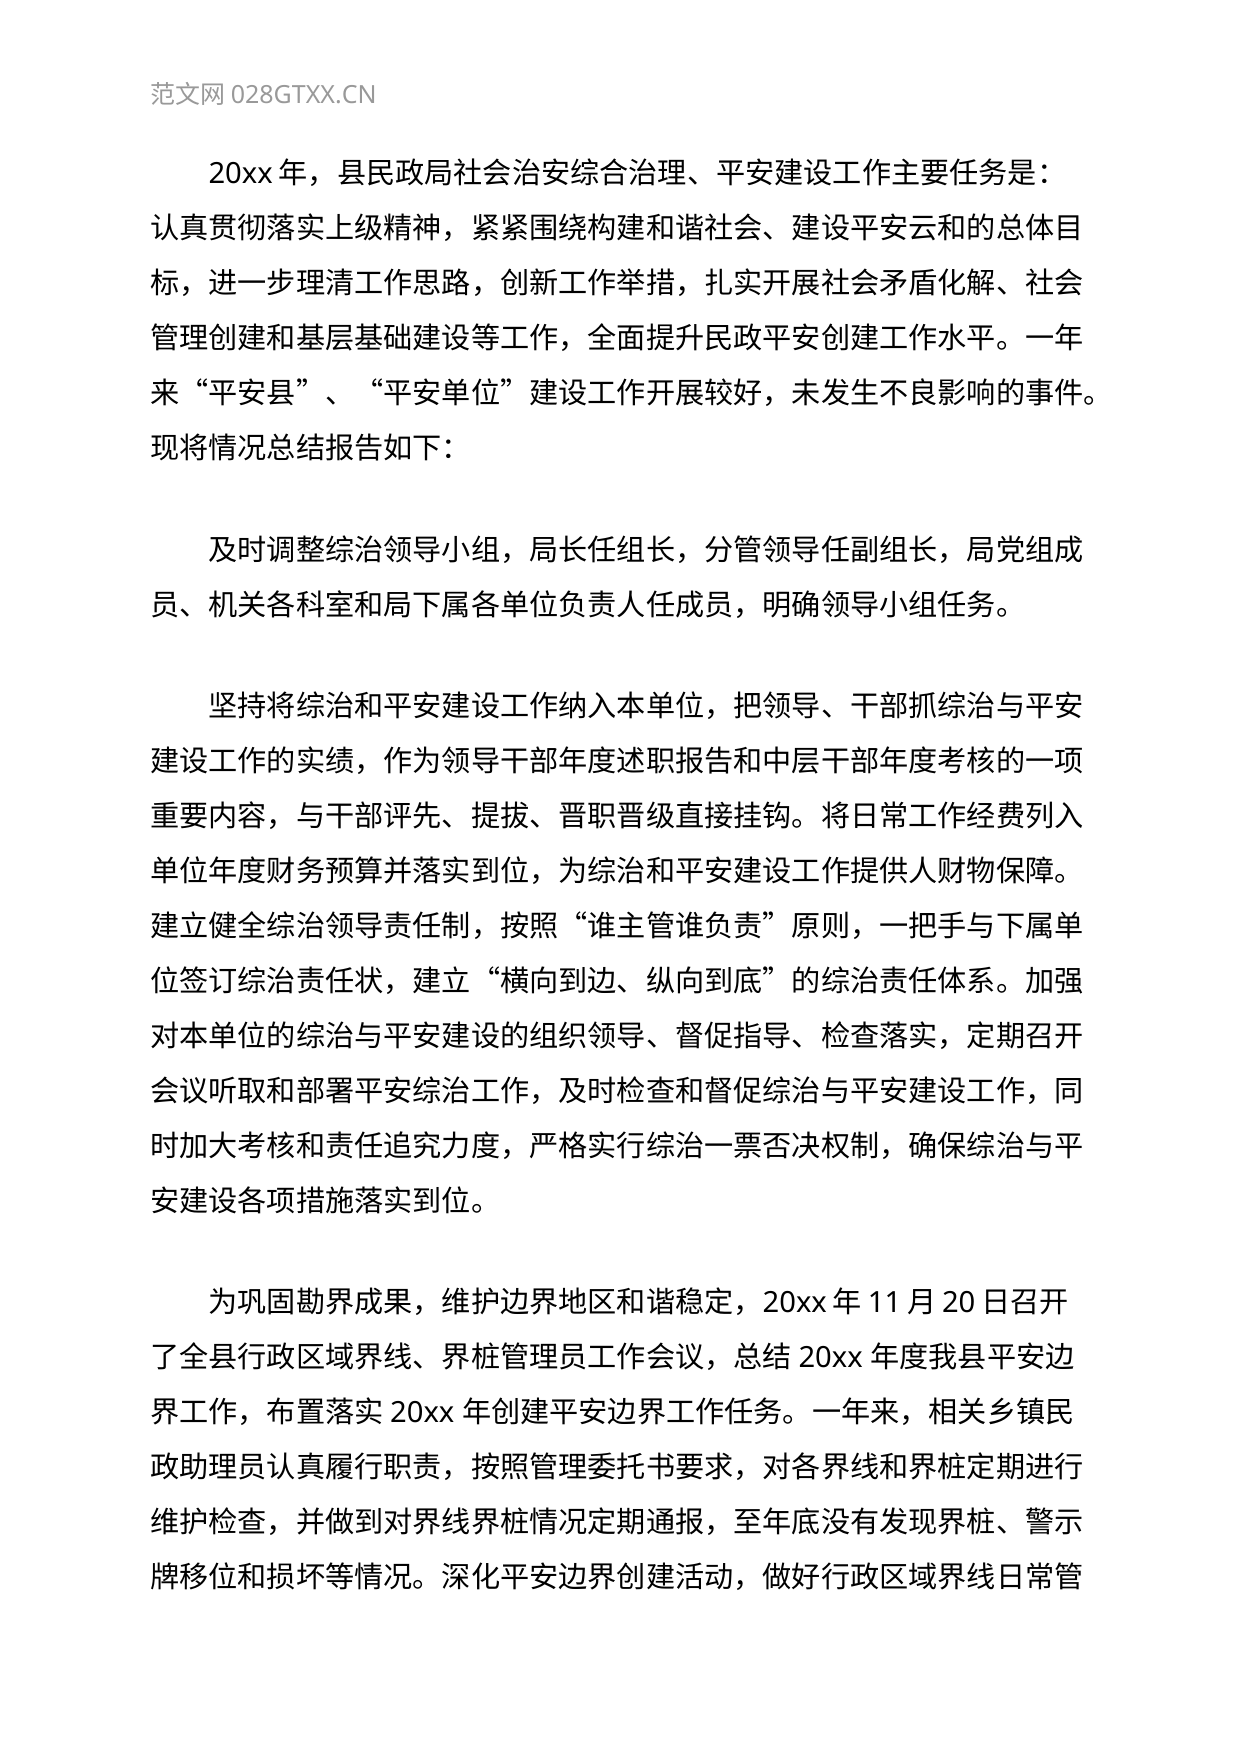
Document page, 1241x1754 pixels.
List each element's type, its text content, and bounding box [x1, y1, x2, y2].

text 及时调整综治领导小组，局长任组长，分管领导任副组长，局党组成员、机关各科室和局下属各单位负责人任成员，明确领导小组任务。 [150, 526, 1090, 623]
text 20xx年，县民政局社会治安综合治理、平安建设工作主要任务是：认真贯彻落实上级精神，紧紧围绕构建和谐社会、建设平安云和的总体目标，进一步理清工作思路，创新工作举措，扎实开展社会矛盾化解、社会管理创建和基层基础建设等工作，全面提升民政平安创建工作水平。一年来“平安县”、“平安单位”建设工作开展较好，未发生不良影响的事件。现将情况总结报告如下： [150, 150, 1090, 467]
text 坚持将综治和平安建设工作纳入本单位，把领导、干部抓综治与平安建设工作的实绩，作为领导干部年度述职报告和中层干部年度考核的一项重要内容，与干部评先、提拔、晋职晋级直接挂钩。将日常工作经费列入单位年度财务预算并落实到位，为综治和平安建设工作提供人财物保障。建立健全综治领导责任制，按照“谁主管谁负责”原则，一把手与下属单位签订综治责任状，建立“横向到边、纵向到底”的综治责任体系。加强对本单位的综治与平安建设的组织领导、督促指导、检查落实，定期召开会议听取和部署平安综治工作，及时检查和督促综治与平安建设工作，同时加大考核和责任追究力度，严格实行综治一票否决权制，确保综治与平安建设各项措施落实到位。 [150, 683, 1090, 1219]
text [150, 1279, 1090, 1596]
